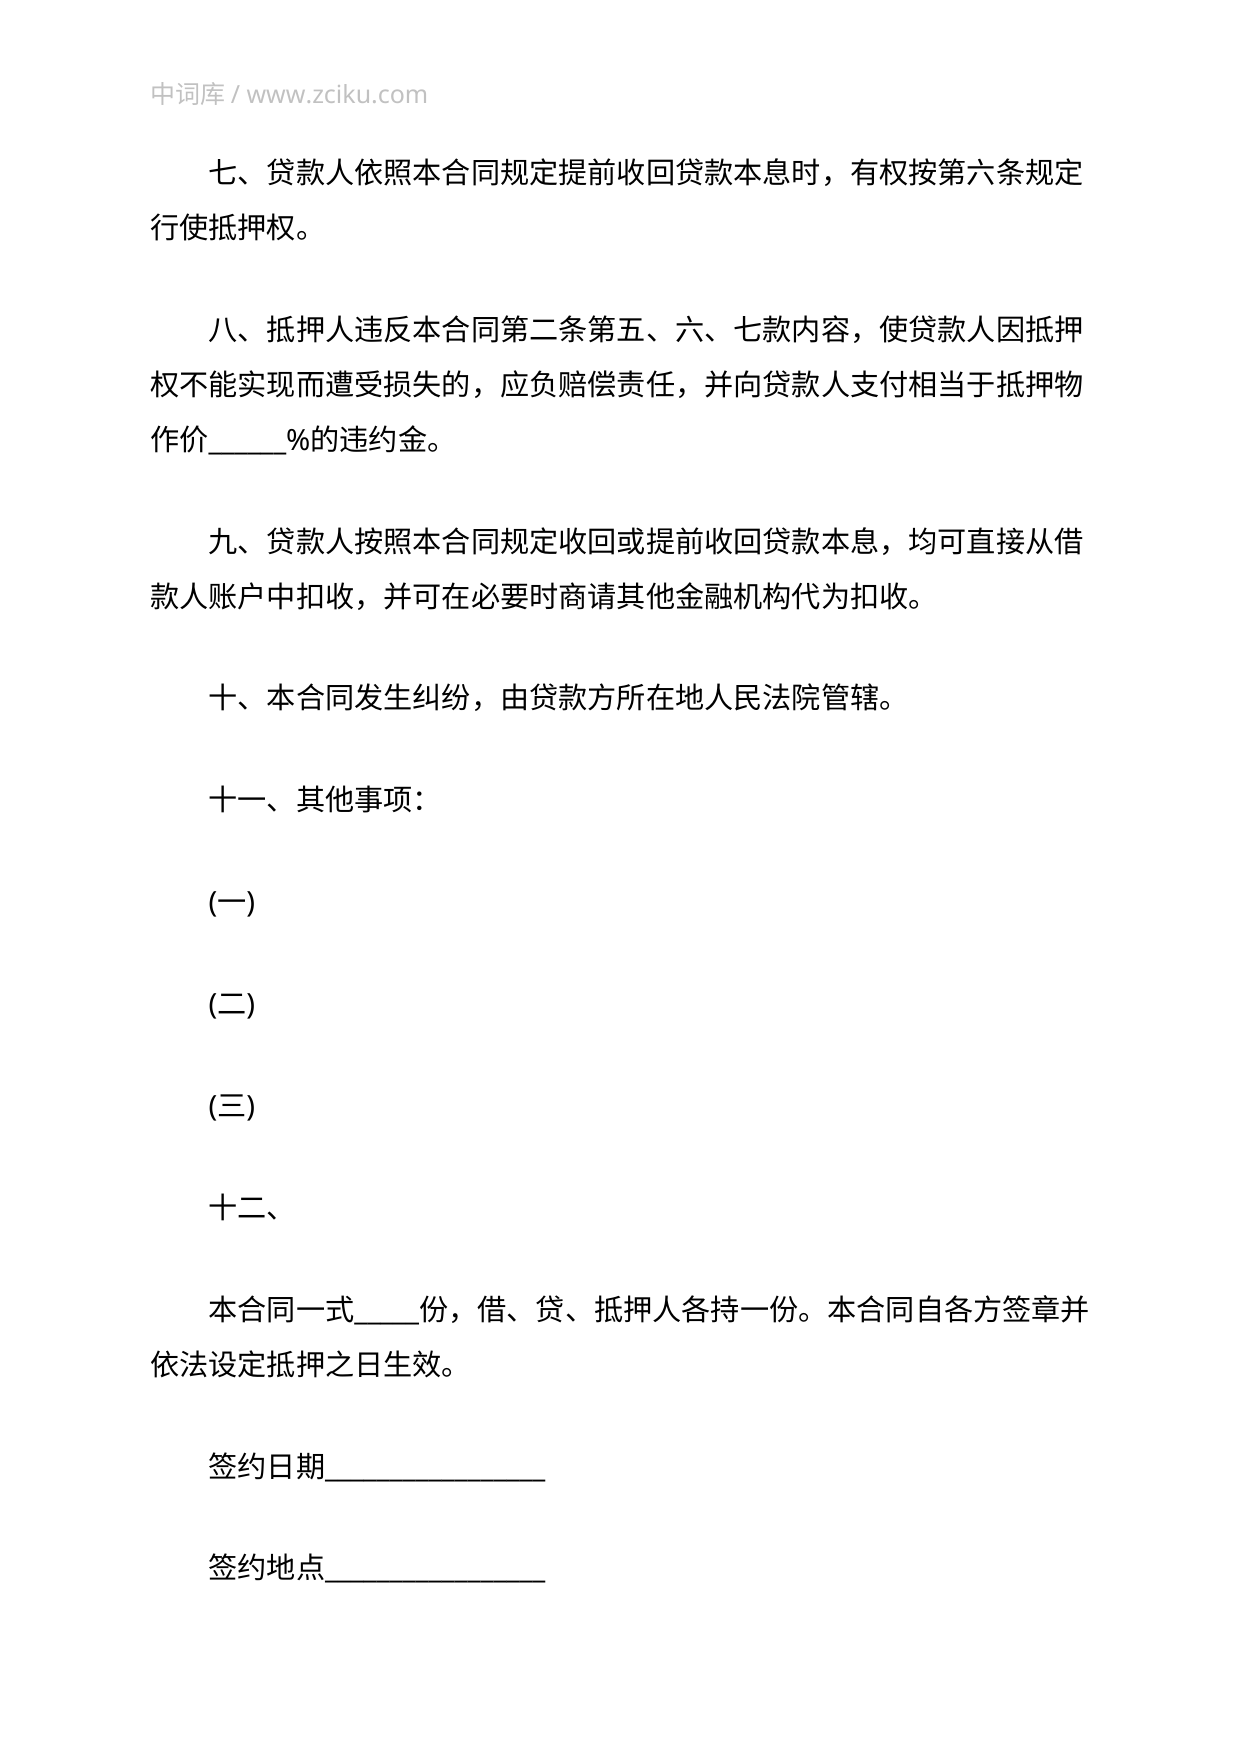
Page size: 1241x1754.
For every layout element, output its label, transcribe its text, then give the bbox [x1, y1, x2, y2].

text 八、抵押人违反本合同第二条第五、六、七款内容，使贷款人因抵押权不能实现而遭受损失的，应负赔偿责任，并向贷款人支付相当于抵押物作价______%的违约金。 [150, 307, 1090, 459]
text 十二、 [150, 1184, 1090, 1227]
text 九、贷款人按照本合同规定收回或提前收回贷款本息，均可直接从借款人账户中扣收，并可在必要时商请其他金融机构代为扣收。 [150, 518, 1090, 616]
text 七、贷款人依照本合同规定提前收回贷款本息时，有权按第六条规定行使抵押权。 [150, 150, 1090, 247]
text (三) [150, 1083, 1090, 1125]
text (二) [150, 981, 1090, 1023]
text 签约日期_________________ [150, 1443, 1090, 1486]
text 十一、其他事项： [150, 777, 1090, 819]
text (一) [150, 879, 1090, 921]
text 签约地点_________________ [150, 1545, 1090, 1587]
text 十、本合同发生纠纷，由贷款方所在地人民法院管辖。 [150, 675, 1090, 717]
text 本合同一式_____份，借、贷、抵押人各持一份。本合同自各方签章并依法设定抵押之日生效。 [150, 1286, 1090, 1384]
